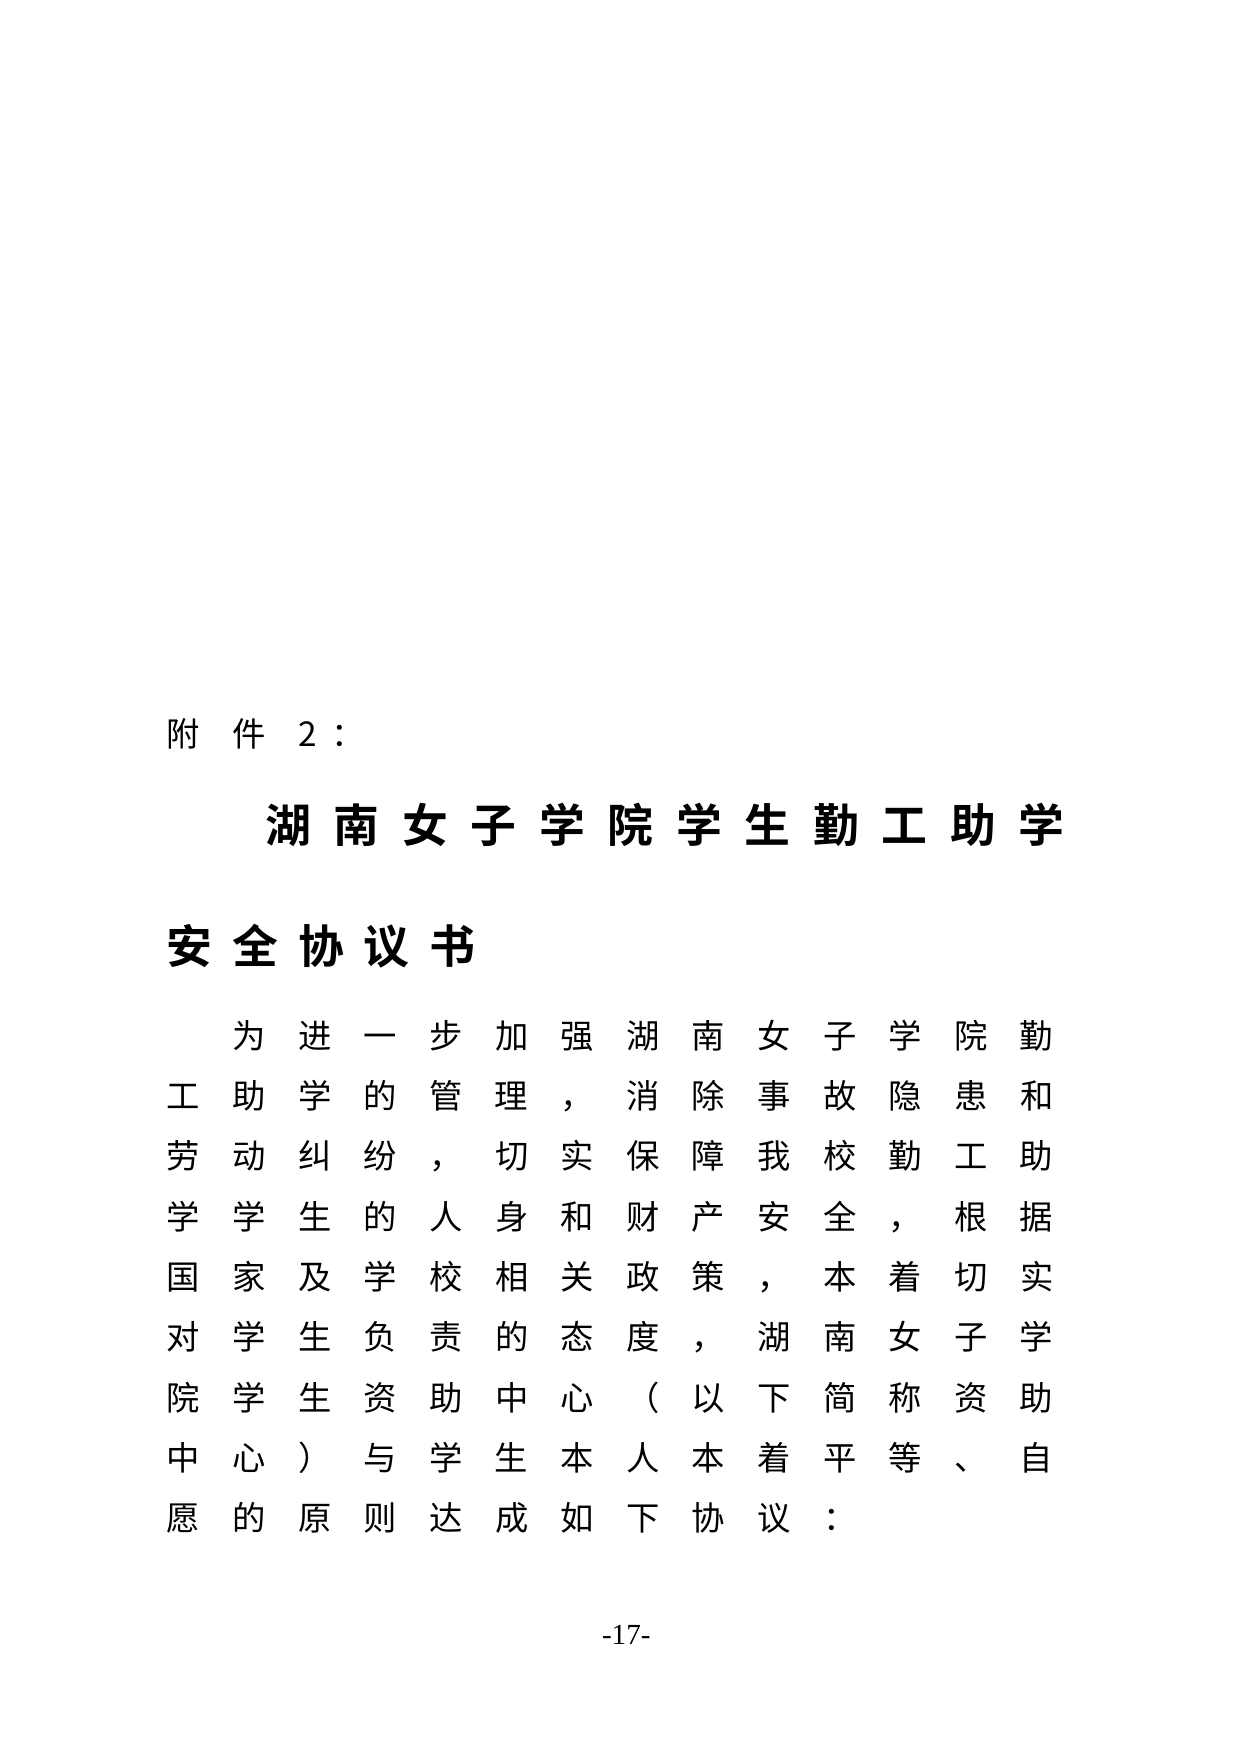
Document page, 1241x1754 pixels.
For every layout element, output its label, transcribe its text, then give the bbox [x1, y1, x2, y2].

text 湖南女子学院学生勤工助学安全协议书 [167, 762, 1085, 1003]
text 附件2： [167, 702, 1085, 762]
text 为进一步加强湖南女子学院勤工助学的管理，消除事故隐患和劳动纠纷，切实保障我校勤工助学学生的人身和财产安全，根据国家及学校相关政策，本着切实对学生负责的态度，湖南女子学院学生资助中心（以下简称资助中心）与学生本人本着平等、自愿的原则达成如下协议： [167, 1003, 1085, 1546]
